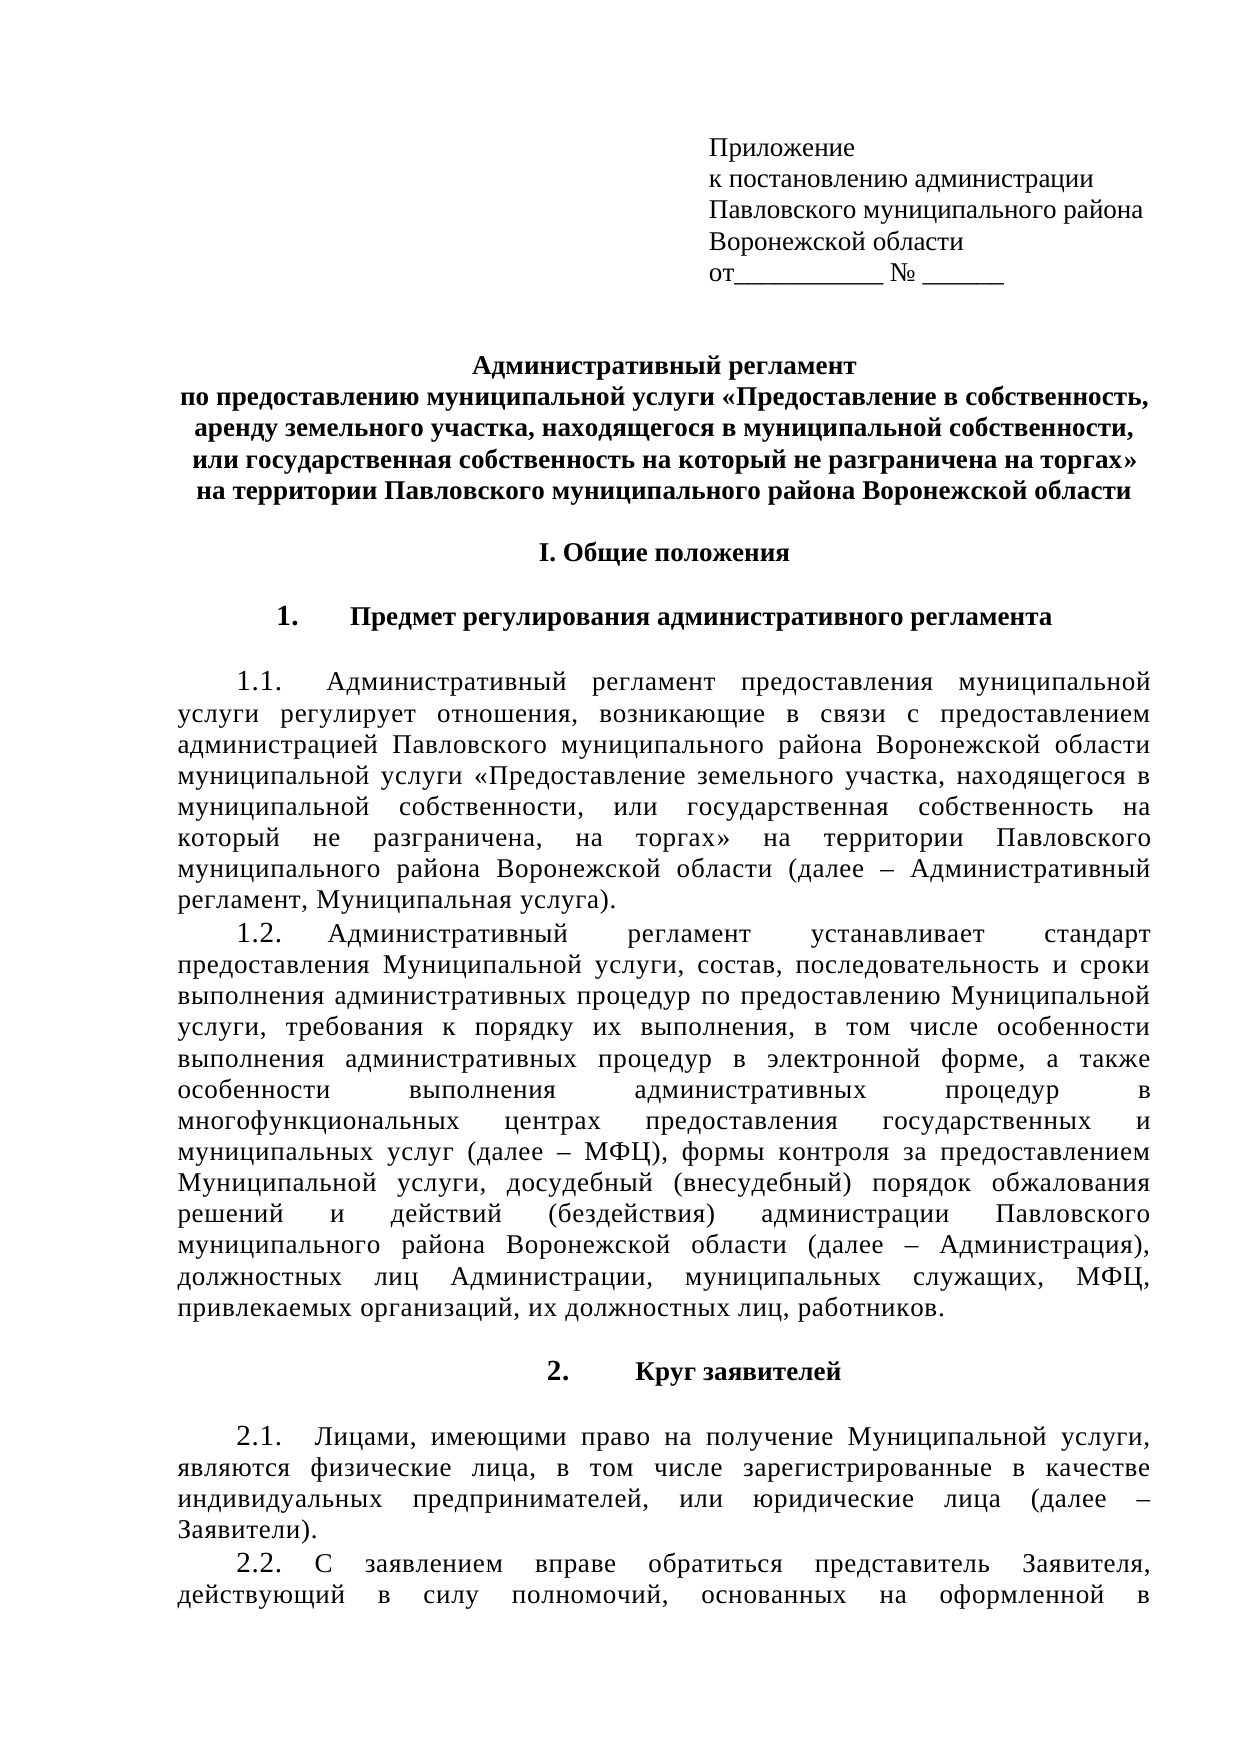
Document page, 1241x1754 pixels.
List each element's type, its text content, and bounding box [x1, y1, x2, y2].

list Предмет регулирования административного регламента [177, 598, 1152, 632]
text к постановлению администрации Павловского муниципального района Воронежской области [709, 162, 1152, 256]
text Приложение [709, 131, 1152, 162]
list Административный регламент устанавливает стандарт предоставления Муниципальной услуги, состав, последовательность и сроки выполнения административных процедур по предоставлению Муниципальной услуги, требования к порядку их выполнения, в том числе особенности выполнения административных процедур в электронной форме, а также особенности выполнения административных процедур в многофункциональных центрах предоставления государственных и муниципальных услуг (далее – МФЦ), формы контроля за предоставлением Муниципальной услуги, досудебный (внесудебный) порядок обжалования решений и действий (бездействия) администрации Павловского муниципального района Воронежской области (далее – Администрация), должностных лиц Администрации, муниципальных служащих, МФЦ, привлекаемых организаций, их должностных лиц, работников. [177, 915, 1152, 1322]
list Круг заявителей [177, 1353, 1152, 1387]
text от___________ № ______ [709, 256, 1152, 287]
list Лицами, имеющими право на получение Муниципальной услуги, являются физические лица, в том числе зарегистрированные в качестве индивидуальных предпринимателей, или юридические лица (далее – Заявители). [177, 1418, 1152, 1545]
text Административный регламент [177, 349, 1152, 380]
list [177, 1545, 1152, 1609]
text по предоставлению муниципальной услуги «Предоставление в собственность, аренду земельного участка, находящегося в муниципальной собственности, или государственная собственность на который не разграничена на торгах» на территории Павловского муниципального района Воронежской области [177, 380, 1152, 505]
list Административный регламент предоставления муниципальной услуги регулирует отношения, возникающие в связи с предоставлением администрацией Павловского муниципального района Воронежской области муниципальной услуги «Предоставление земельного участка, находящегося в муниципальной собственности, или государственная собственность на который не разграничена, на торгах» на территории Павловского муниципального района Воронежской области (далее – Административный регламент, Муниципальная услуга). [177, 663, 1152, 915]
text I. Общие положения [177, 536, 1152, 567]
